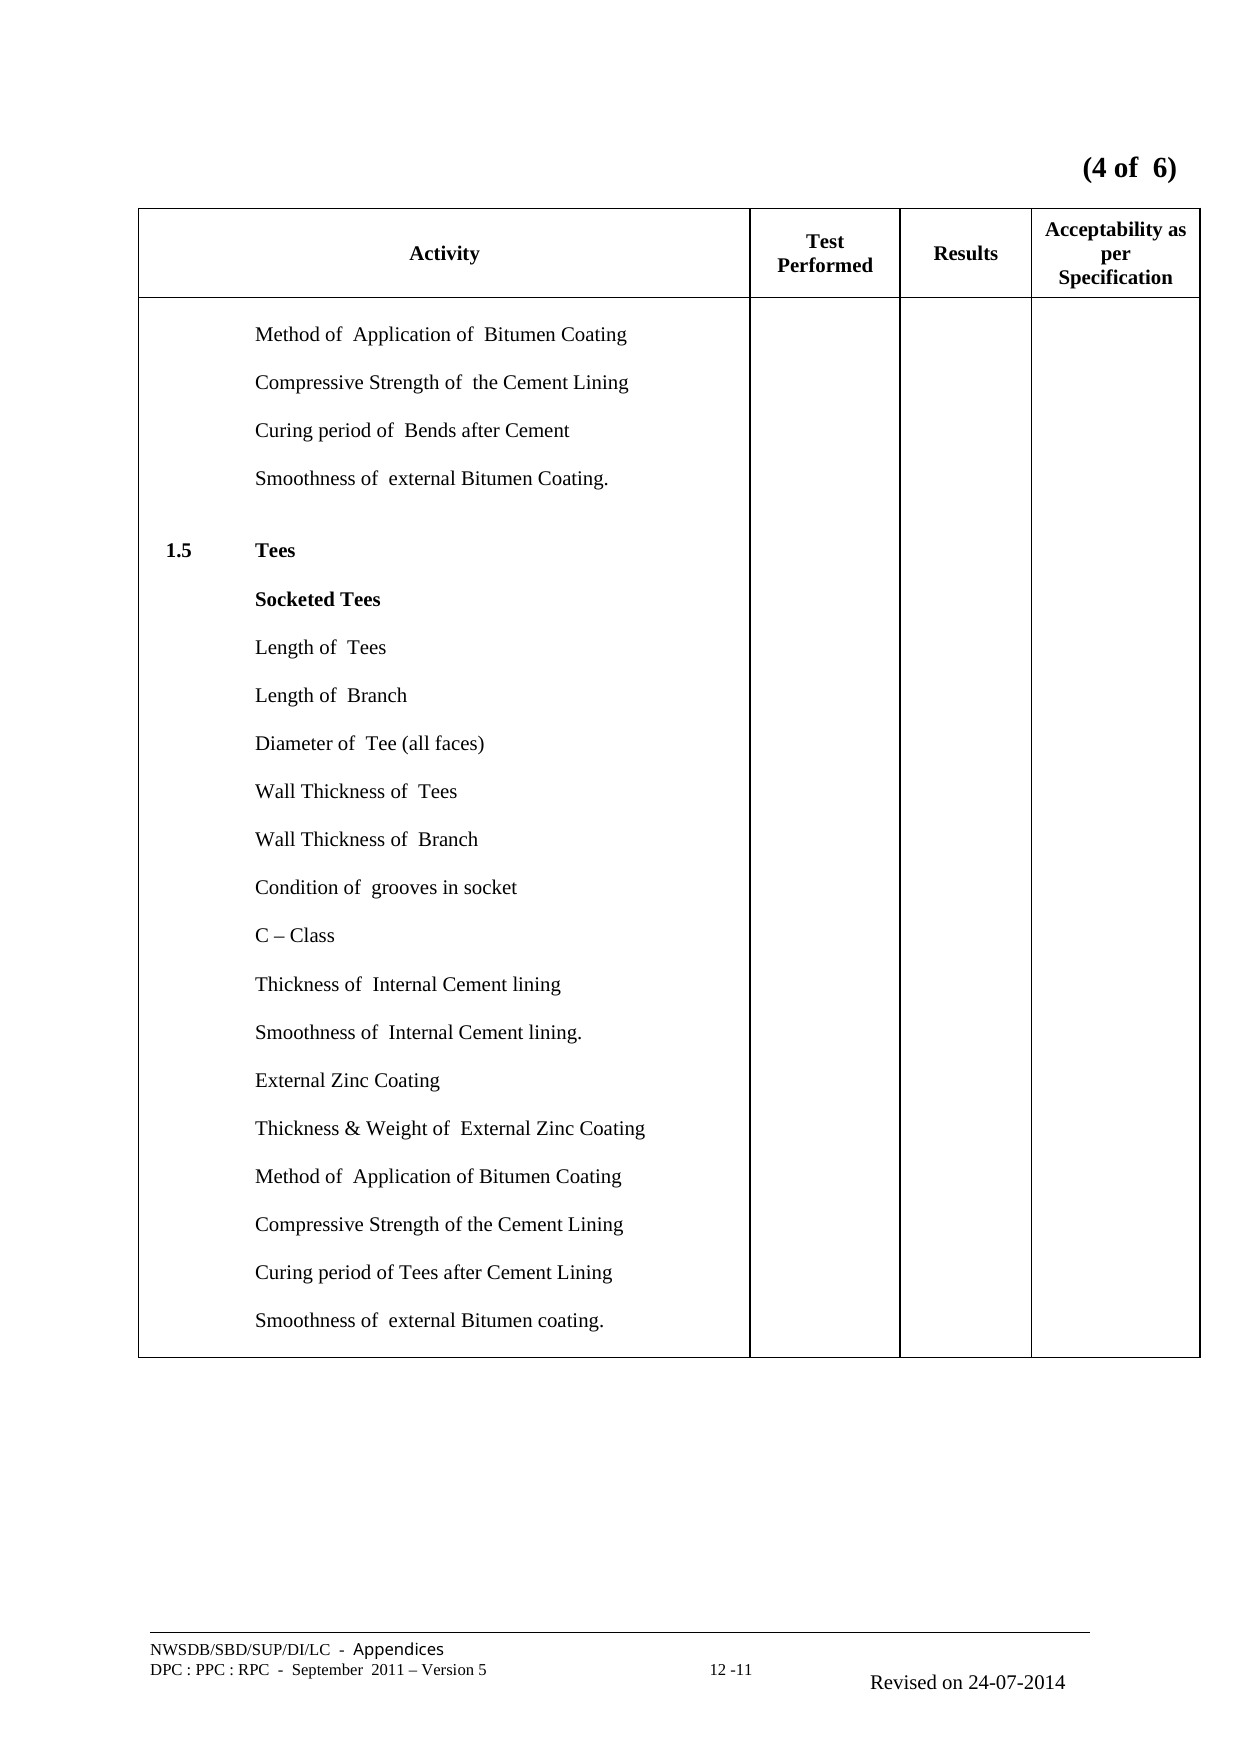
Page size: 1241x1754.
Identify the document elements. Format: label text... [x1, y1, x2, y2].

table_cell 1.5 [139, 298, 244, 1357]
table_cell [751, 298, 899, 1357]
table_header Test Performed [751, 209, 899, 297]
text (4 of 6) [150, 150, 1202, 183]
table_cell [1032, 298, 1199, 1357]
table_cell Method of Application of Bitumen Coating Compressive Strength of the Cement Lining Curing period of Bends after Cement Smoothness of external Bitumen Coating. Socketed Length of Length of Branch Diameter of Tee (all faces) Wall Thickness of Wall Thickness of Branch Condition of grooves in socket C – Class Thickness of Internal Cement lining Smoothness of Internal Cement lining. External Zinc Coating Thickness & Weight of External Zinc Coating Method of Application of Bitumen Coating Compressive Strength of the Cement Lining Curing period of after Cement Lining Smoothness of external Bitumen coating. [244, 298, 749, 1357]
table_header Activity [139, 209, 749, 297]
table_header Results [901, 209, 1031, 297]
table_cell [901, 298, 1031, 1357]
table_header Acceptability as per Specification [1032, 209, 1199, 297]
